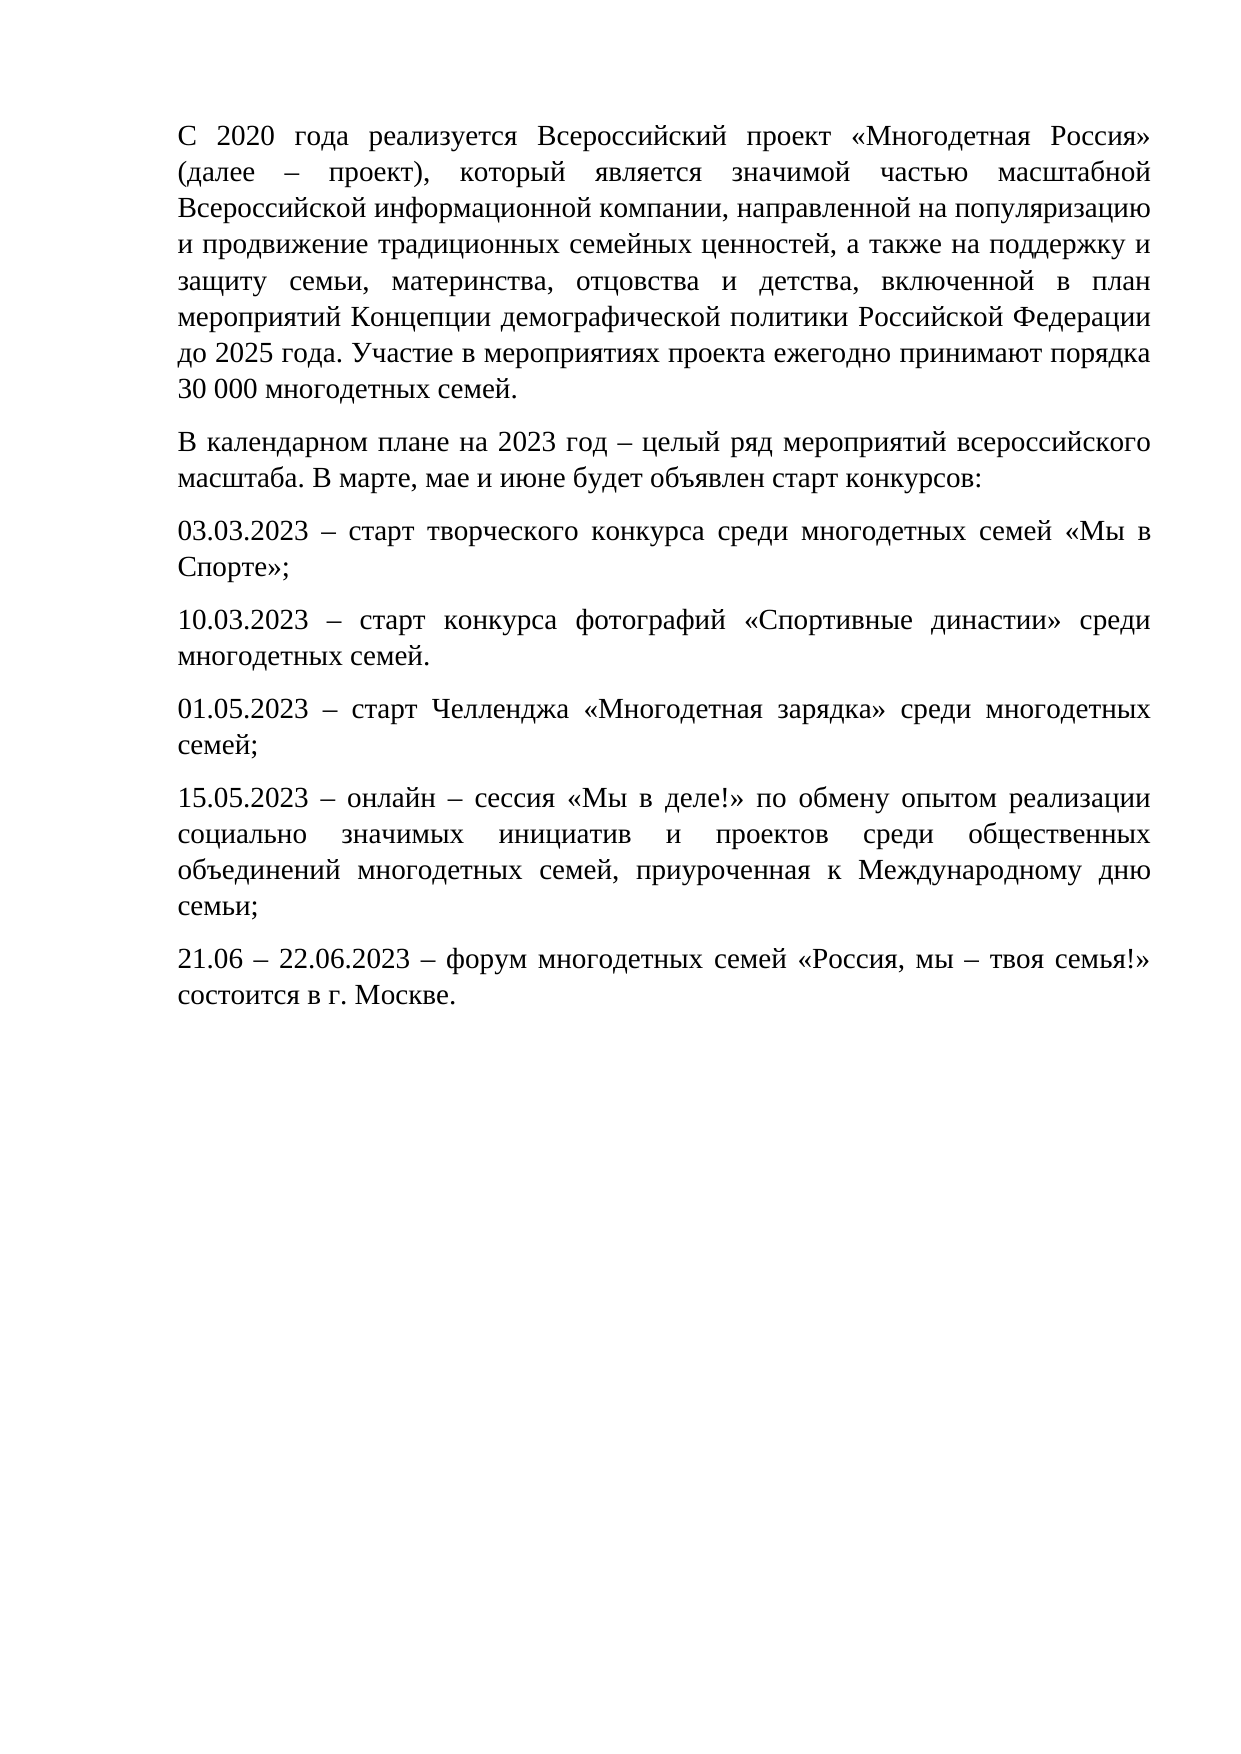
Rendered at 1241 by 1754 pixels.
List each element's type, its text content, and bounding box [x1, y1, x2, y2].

text 15.05.2023 – онлайн – сессия «Мы в деле!» по обмену опытом реализации социально значимых инициатив и проектов среди общественных объединений многодетных семей, приуроченная к Международному дню семьи; [177, 780, 1152, 922]
text 03.03.2023 – старт творческого конкурса среди многодетных семей «Мы в Спорте»; [177, 513, 1152, 583]
text 10.03.2023 – старт конкурса фотографий «Спортивные династии» среди многодетных семей. [177, 602, 1152, 672]
text 21.06 – 22.06.2023 – форум многодетных семей «Россия, мы – твоя семья!» состоится в г. Москве. [177, 941, 1152, 1011]
text С 2020 года реализуется Всероссийский проект «Многодетная Россия» (далее – проект), который является значимой частью масштабной Всероссийской информационной компании, направленной на популяризацию и продвижение традиционных семейных ценностей, а также на поддержку и защиту семьи, материнства, отцовства и детства, включенной в план мероприятий Концепции демографической политики Российской Федерации до 2025 года. Участие в мероприятиях проекта ежегодно принимают порядка 30 000 многодетных семей. [177, 118, 1152, 405]
text 01.05.2023 – старт Челленджа «Многодетная зарядка» среди многодетных семей; [177, 691, 1152, 761]
text В календарном плане на 2023 год – целый ряд мероприятий всероссийского масштаба. В марте, мае и июне будет объявлен старт конкурсов: [177, 424, 1152, 494]
